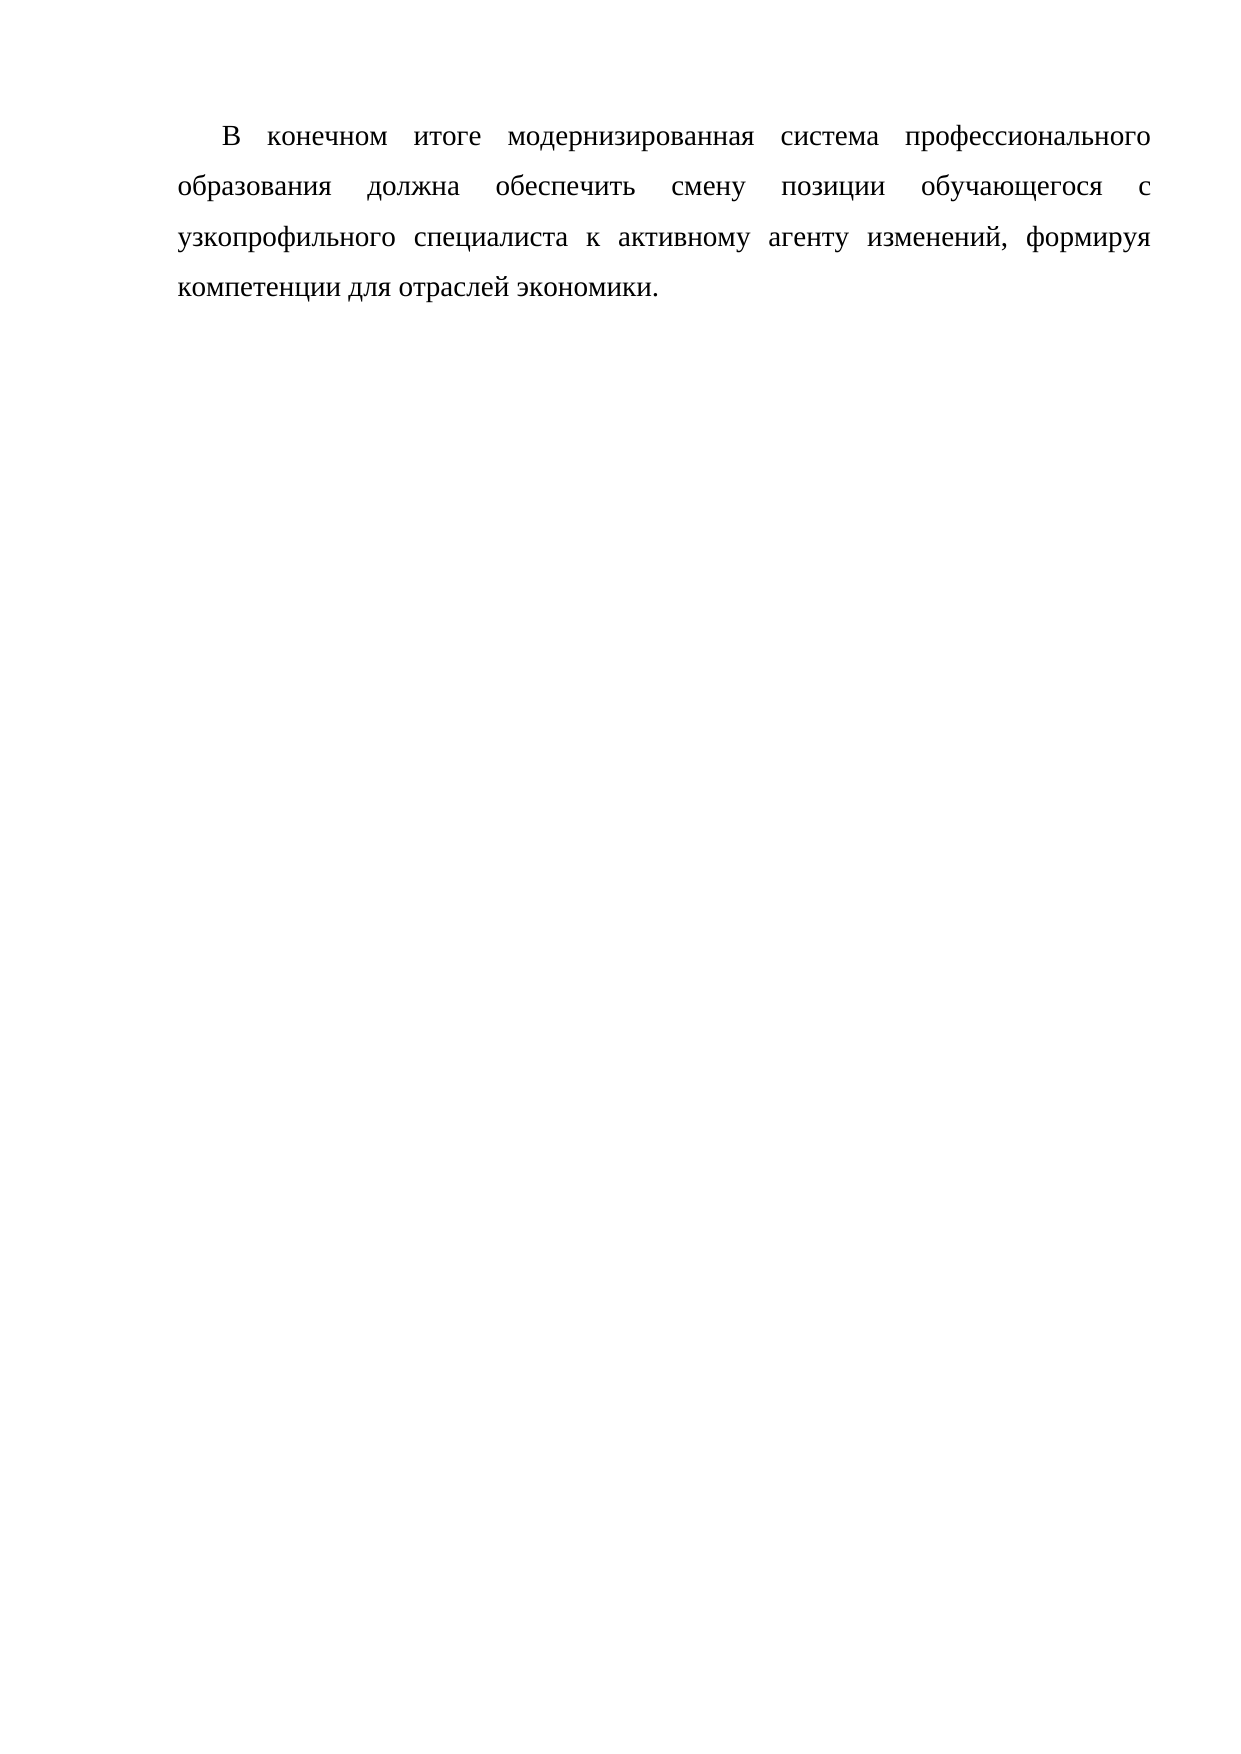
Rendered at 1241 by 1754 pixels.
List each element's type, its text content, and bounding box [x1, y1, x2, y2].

text В конечном итоге модернизированная система профессионального образования должна обеспечить смену позиции обучающегося с узкопрофильного специалиста к активному агенту изменений, формируя компетенции для отраслей экономики. [177, 118, 1152, 303]
